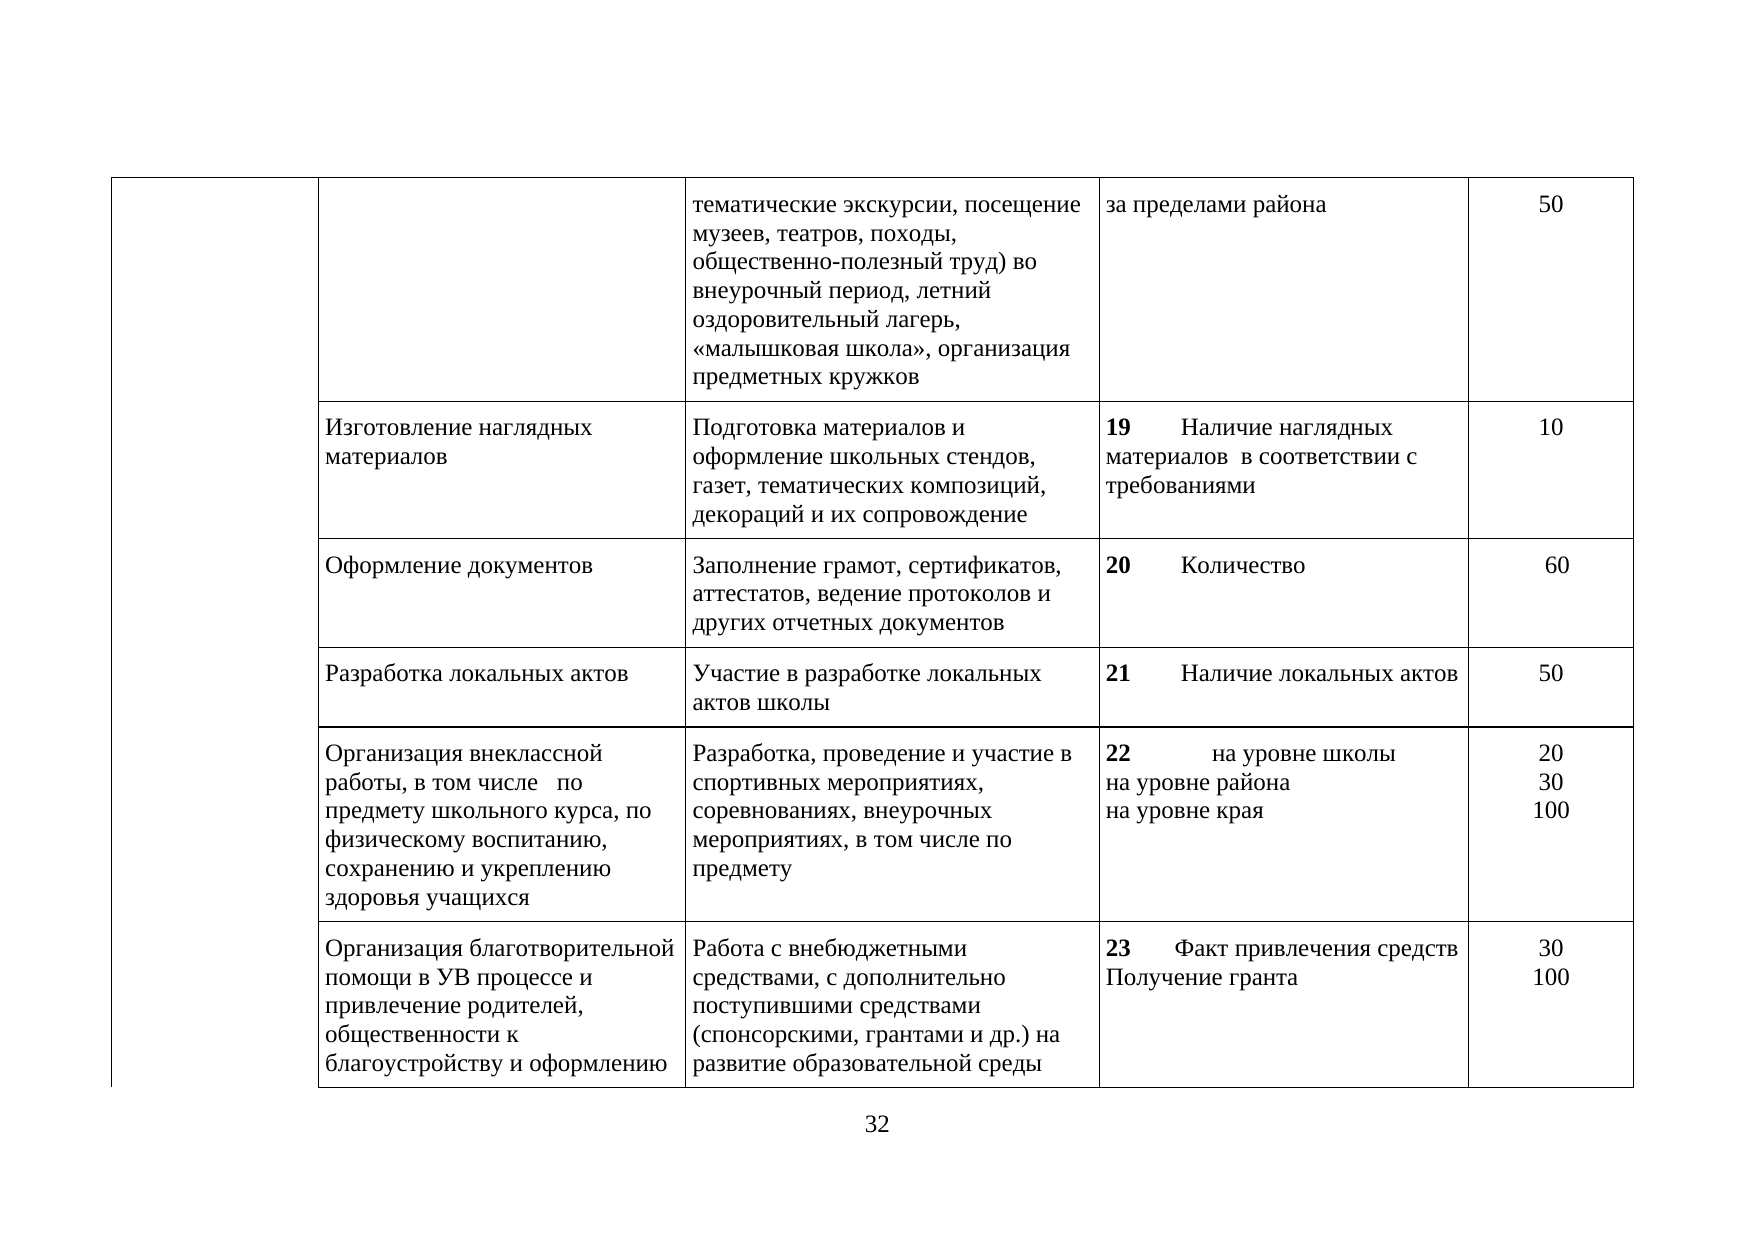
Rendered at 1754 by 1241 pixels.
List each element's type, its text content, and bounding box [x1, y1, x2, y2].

table_cell Разработка, проведение и участие в спортивных мероприятиях, соревнованиях, внеурочных мероприятиях, в том числе по предмету [686, 728, 1099, 921]
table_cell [319, 922, 685, 1087]
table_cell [1100, 178, 1468, 401]
table_cell 30 100 [1469, 922, 1633, 1087]
table_cell Заполнение грамот, сертификатов, аттестатов, ведение протоколов и других отчетных документов [686, 539, 1099, 647]
table_cell 19 Наличие наглядных материалов в соответствии с требованиями [1100, 402, 1468, 538]
table_cell Организация внеклассной работы, в том числе по предмету школьного курса, по физическому воспитанию, сохранению и укреплению здоровья учащихся [319, 728, 685, 921]
table_cell 20 30 100 [1469, 728, 1633, 921]
table_cell 21 Наличие локальных актов [1100, 648, 1468, 726]
table_cell 20 Количество [1100, 539, 1468, 647]
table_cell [686, 178, 1099, 401]
table_cell 10 [1469, 402, 1633, 538]
table_cell Подготовка материалов и оформление школьных стендов, газет, тематических композиций, декораций и их сопровождение [686, 402, 1099, 538]
table_cell [112, 178, 318, 1087]
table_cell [686, 922, 1099, 1087]
table_cell Изготовление наглядных материалов [319, 402, 685, 538]
table_cell 22 на уровне школы на уровне района на уровне края [1100, 728, 1468, 921]
table_cell Оформление документов [319, 539, 685, 647]
table_cell Разработка локальных актов [319, 648, 685, 726]
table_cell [1100, 922, 1468, 1087]
table_cell Участие в разработке локальных актов школы [686, 648, 1099, 726]
table_cell 10 20 50 [1469, 178, 1633, 401]
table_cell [319, 178, 685, 401]
table_cell 60 [1469, 539, 1633, 647]
table_cell 50 [1469, 648, 1633, 726]
